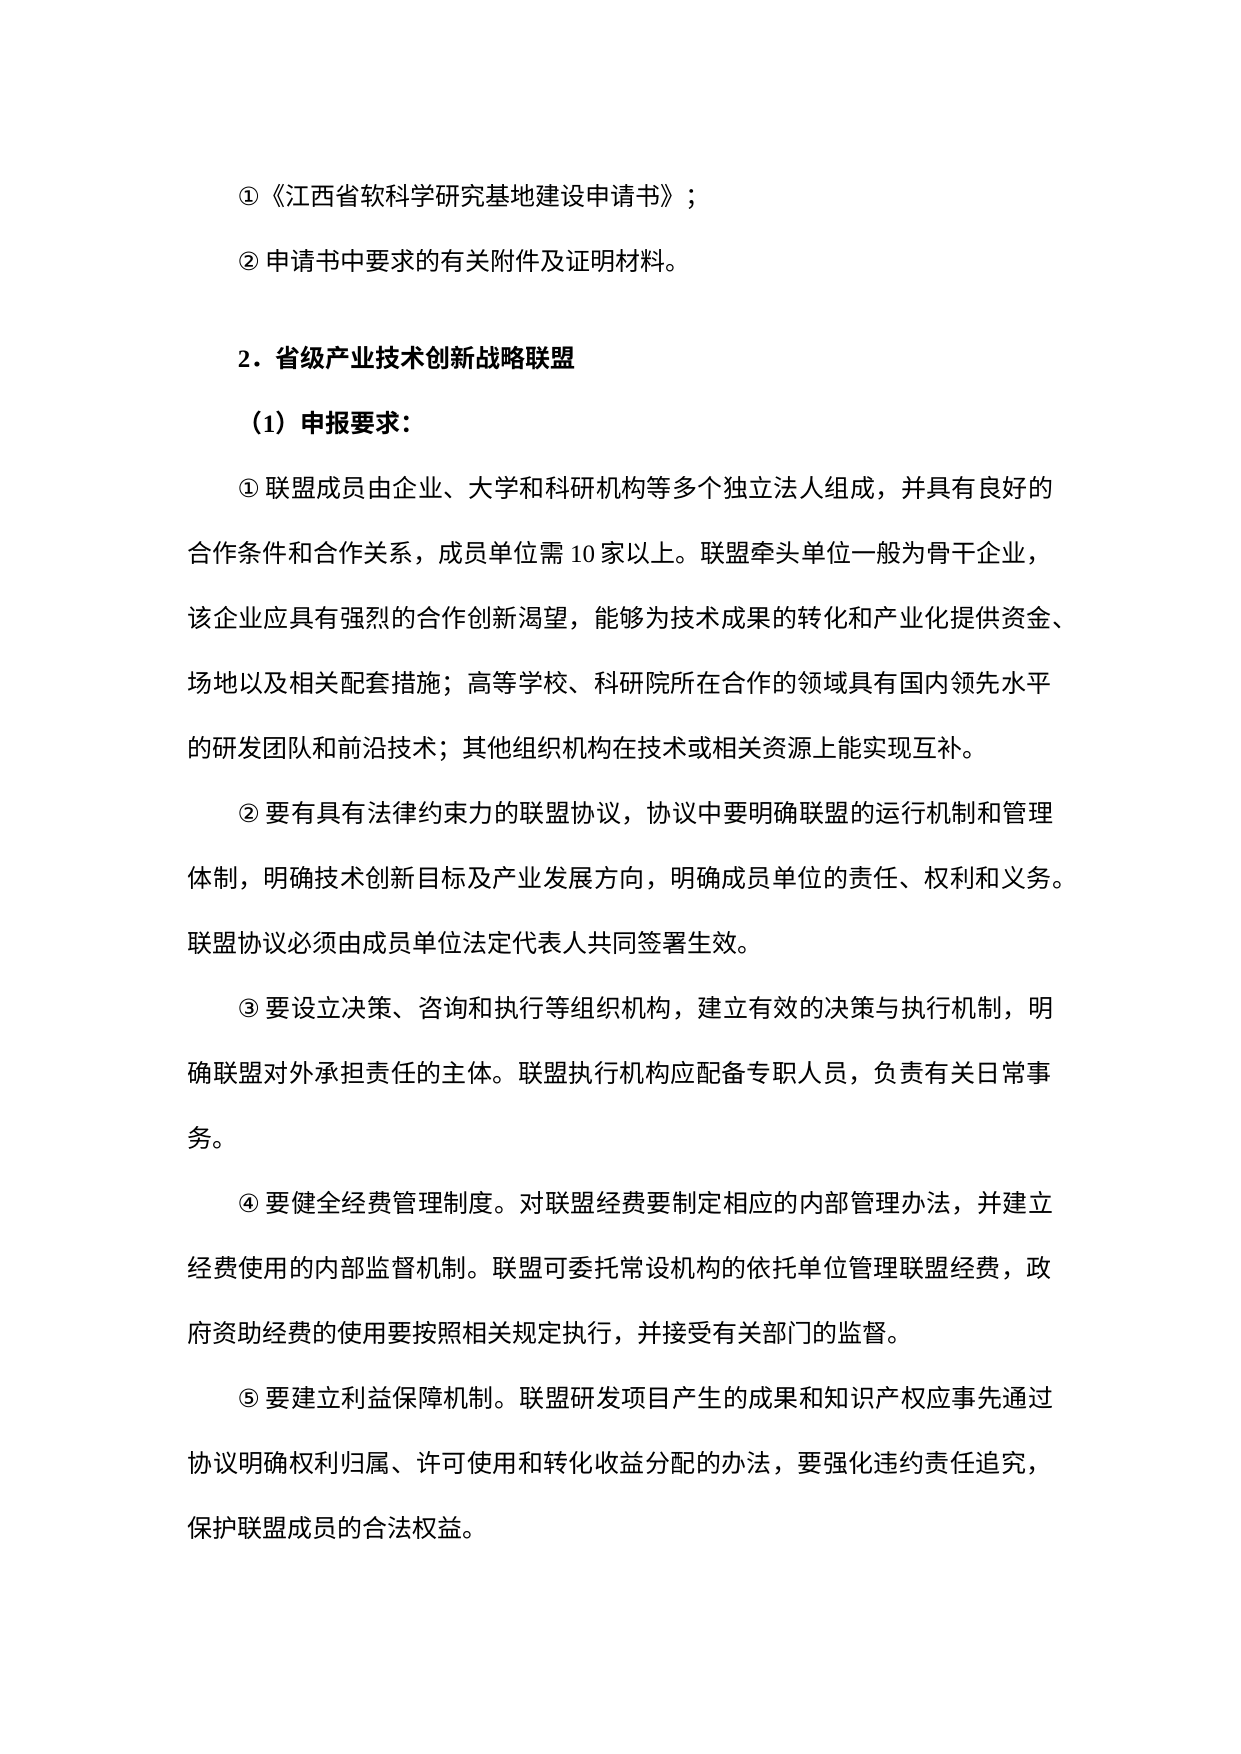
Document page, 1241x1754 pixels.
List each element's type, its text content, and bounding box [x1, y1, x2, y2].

text ③要设立决策、咨询和执行等组织机构，建立有效的决策与执行机制，明确联盟对外承担责任的主体。联盟执行机构应配备专职人员，负责有关日常事务。 [187, 974, 1053, 1169]
text ①联盟成员由企业、大学和科研机构等多个独立法人组成，并具有良好的合作条件和合作关系，成员单位需10家以上。联盟牵头单位一般为骨干企业，该企业应具有强烈的合作创新渴望，能够为技术成果的转化和产业化提供资金、场地以及相关配套措施；高等学校、科研院所在合作的领域具有国内领先水平的研发团队和前沿技术；其他组织机构在技术或相关资源上能实现互补。 [187, 454, 1053, 779]
text ②要有具有法律约束力的联盟协议，协议中要明确联盟的运行机制和管理体制，明确技术创新目标及产业发展方向，明确成员单位的责任、权利和义务。联盟协议必须由成员单位法定代表人共同签署生效。 [187, 779, 1053, 974]
text ④要健全经费管理制度。对联盟经费要制定相应的内部管理办法，并建立经费使用的内部监督机制。联盟可委托常设机构的依托单位管理联盟经费，政府资助经费的使用要按照相关规定执行，并接受有关部门的监督。 [187, 1169, 1053, 1364]
text ⑤要建立利益保障机制。联盟研发项目产生的成果和知识产权应事先通过协议明确权利归属、许可使用和转化收益分配的办法，要强化违约责任追究，保护联盟成员的合法权益。 [187, 1364, 1053, 1559]
text （1）申报要求： [187, 389, 1053, 454]
text 2．省级产业技术创新战略联盟 [187, 324, 1053, 389]
text ①《江西省软科学研究基地建设申请书》； [187, 162, 1053, 227]
text ②申请书中要求的有关附件及证明材料。 [187, 227, 1053, 292]
